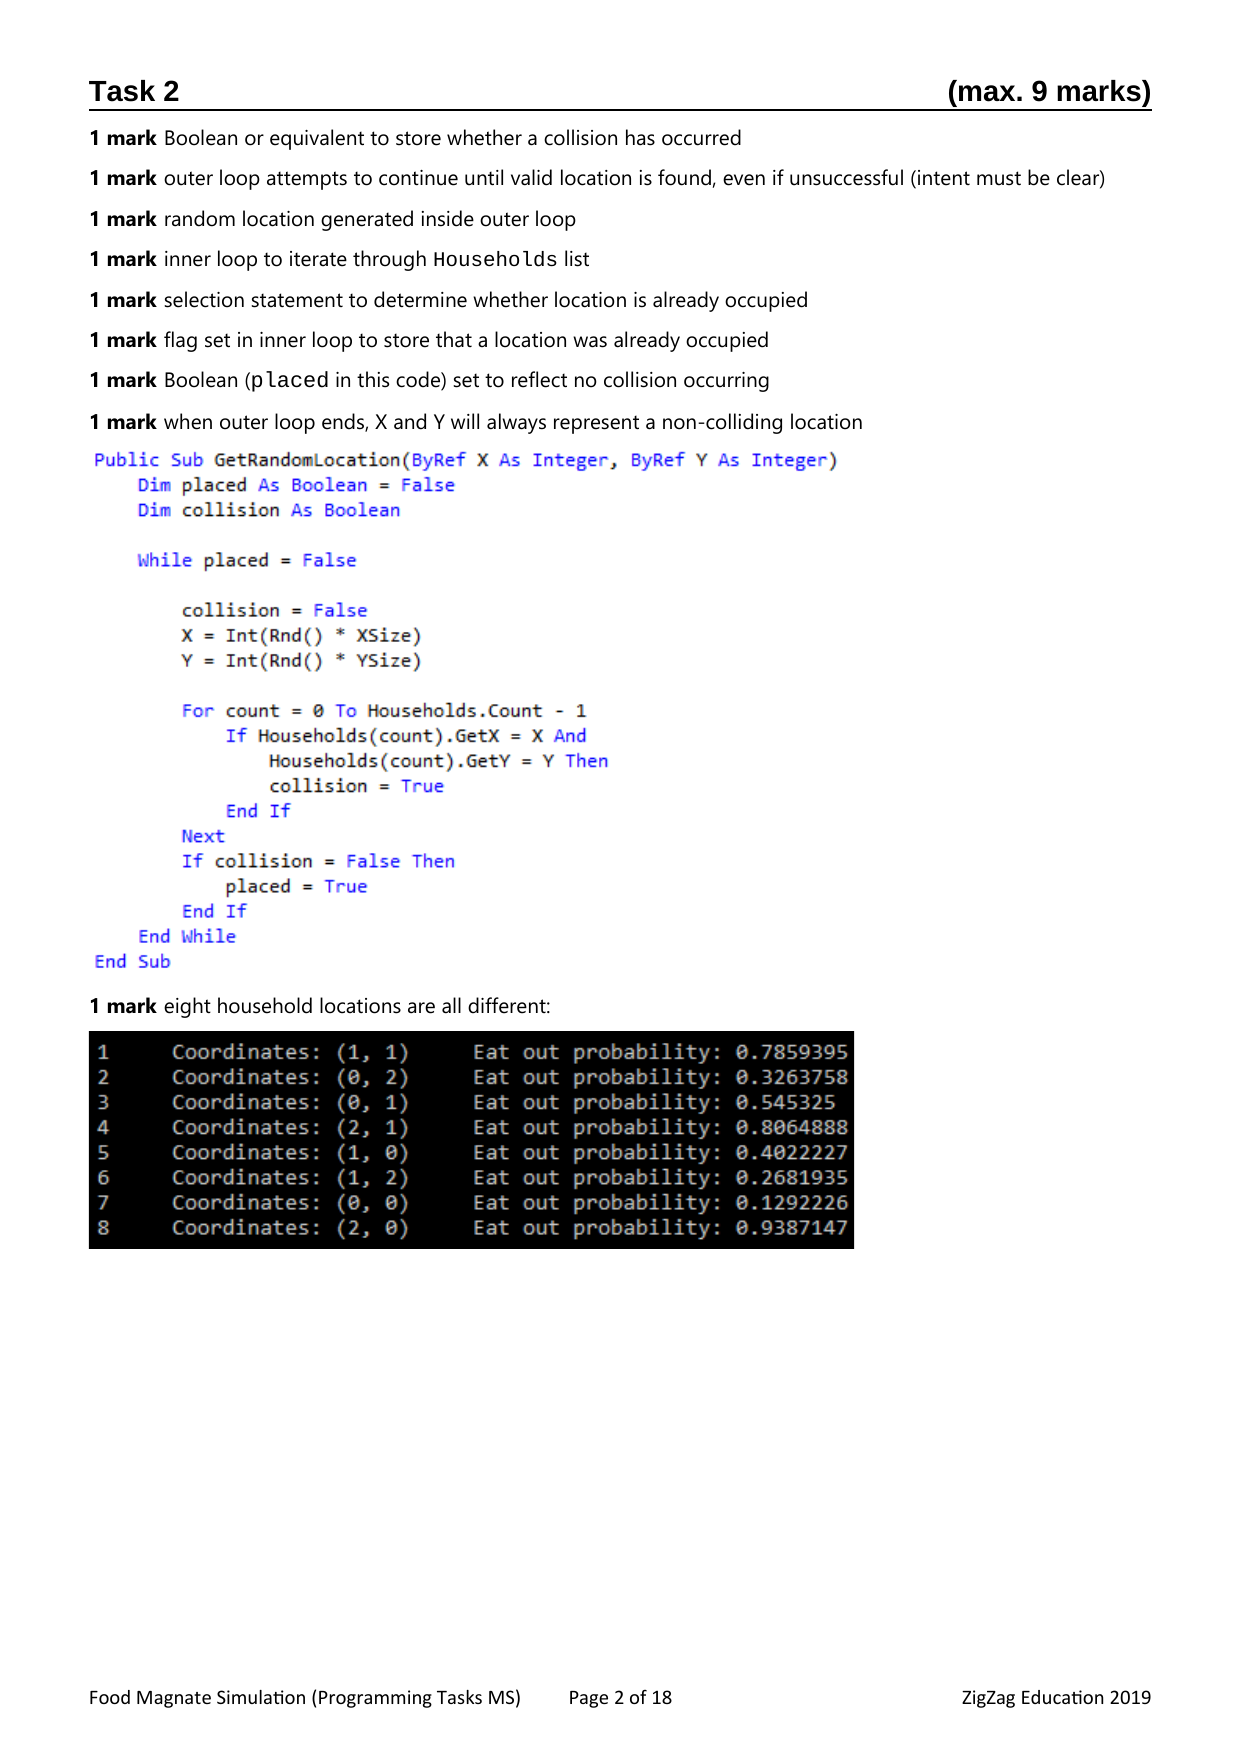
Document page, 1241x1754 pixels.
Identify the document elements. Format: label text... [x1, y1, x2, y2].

text 1 mark Boolean or equivalent to store whether a collision has occurred [89, 123, 1152, 151]
picture [88, 1031, 855, 1249]
text 1 mark eight household locations are all different: [89, 991, 1152, 1019]
subtitle Task 2 (max. 9 marks) [89, 74, 1152, 109]
text 1 mark when outer loop ends, X and Y will always represent a non-colliding location [89, 407, 1152, 434]
text 1 mark random location generated inside outer loop [89, 203, 1152, 231]
picture [88, 447, 842, 979]
text 1 mark selection statement to determine whether location is already occupied [89, 285, 1152, 313]
text 1 mark inner loop to iterate through Households list [89, 244, 1152, 272]
text 1 mark outer loop attempts to continue until valid location is found, even if unsuccessful (intent must be clear) [89, 163, 1152, 191]
text 1 mark flag set in inner loop to store that a location was already occupied [89, 325, 1152, 353]
text 1 mark Boolean (placed in this code) set to reflect no collision occurring [89, 365, 1152, 394]
